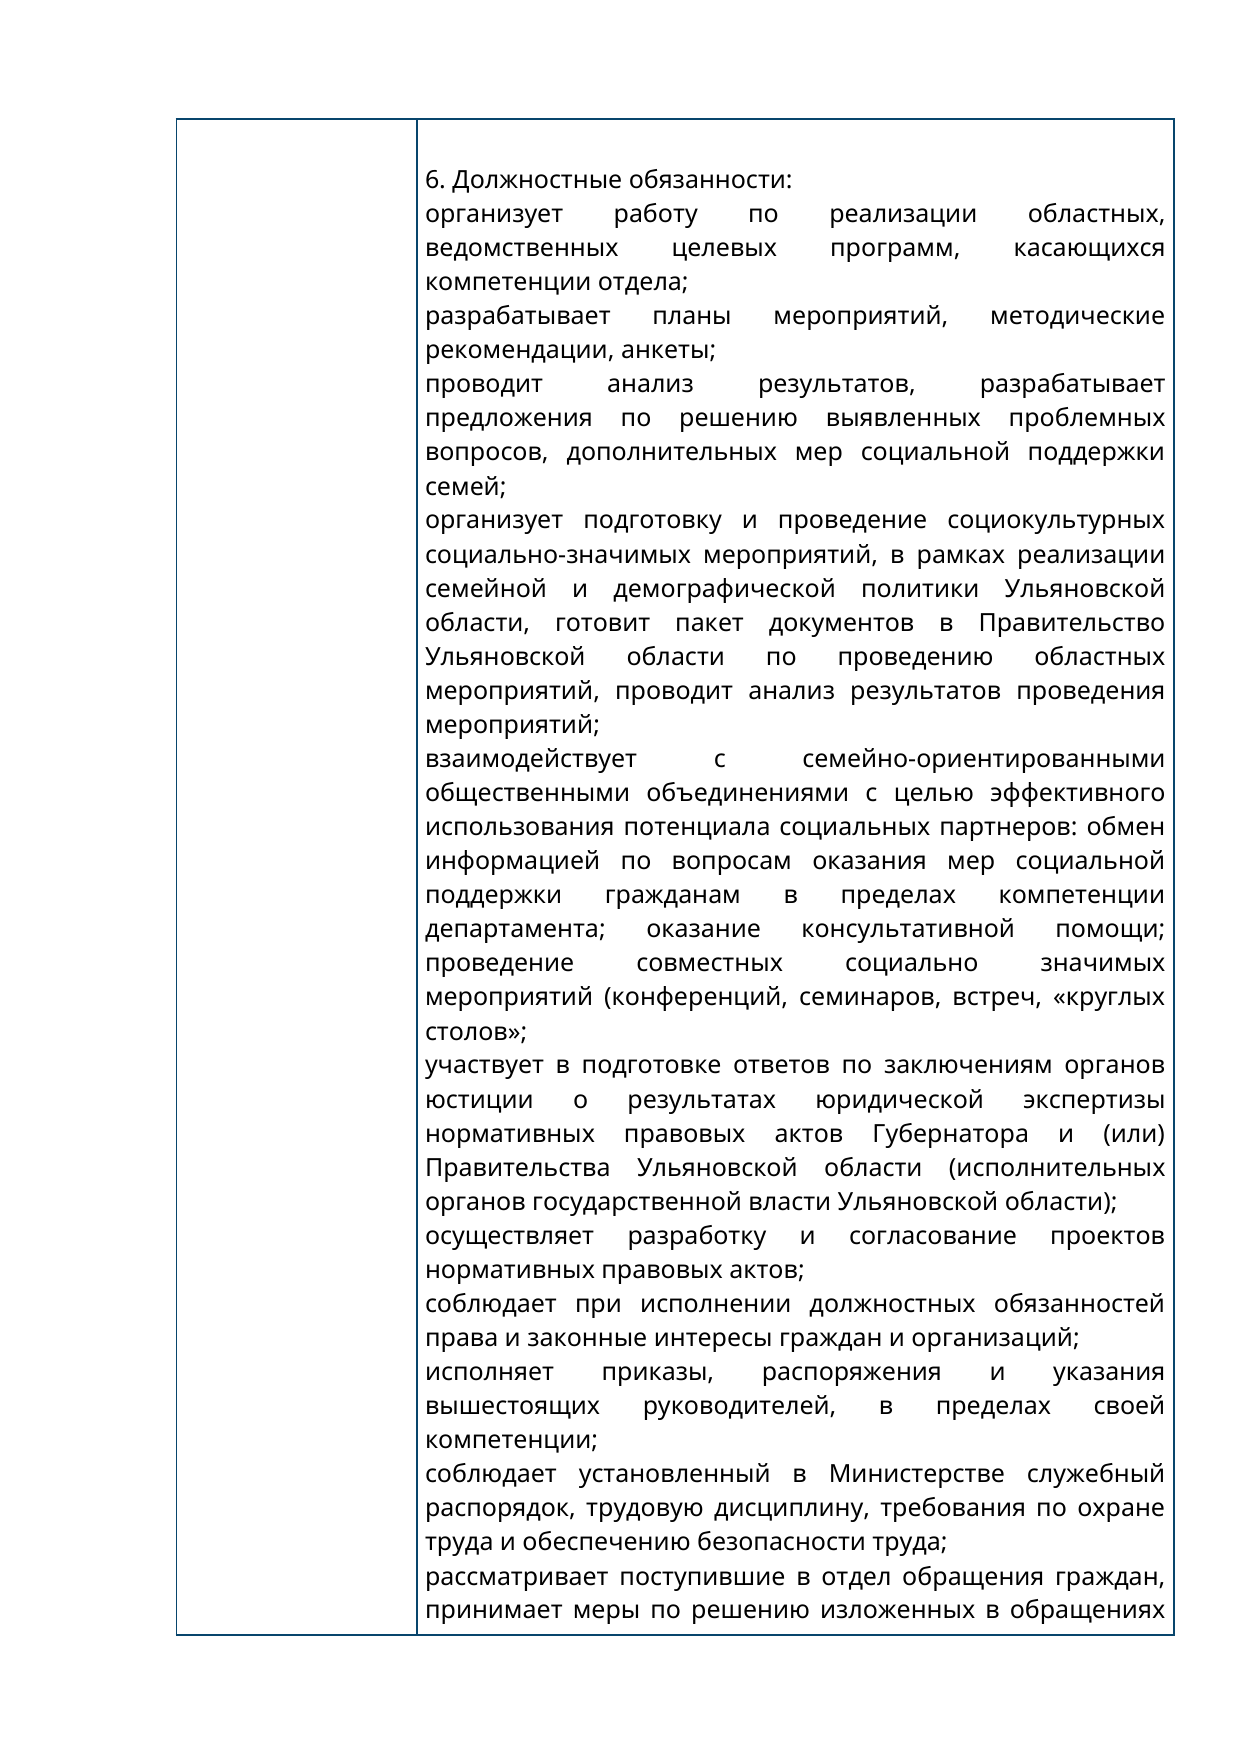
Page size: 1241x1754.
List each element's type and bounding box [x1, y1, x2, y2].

table_cell [418, 120, 1173, 1634]
table_cell [177, 120, 416, 1634]
